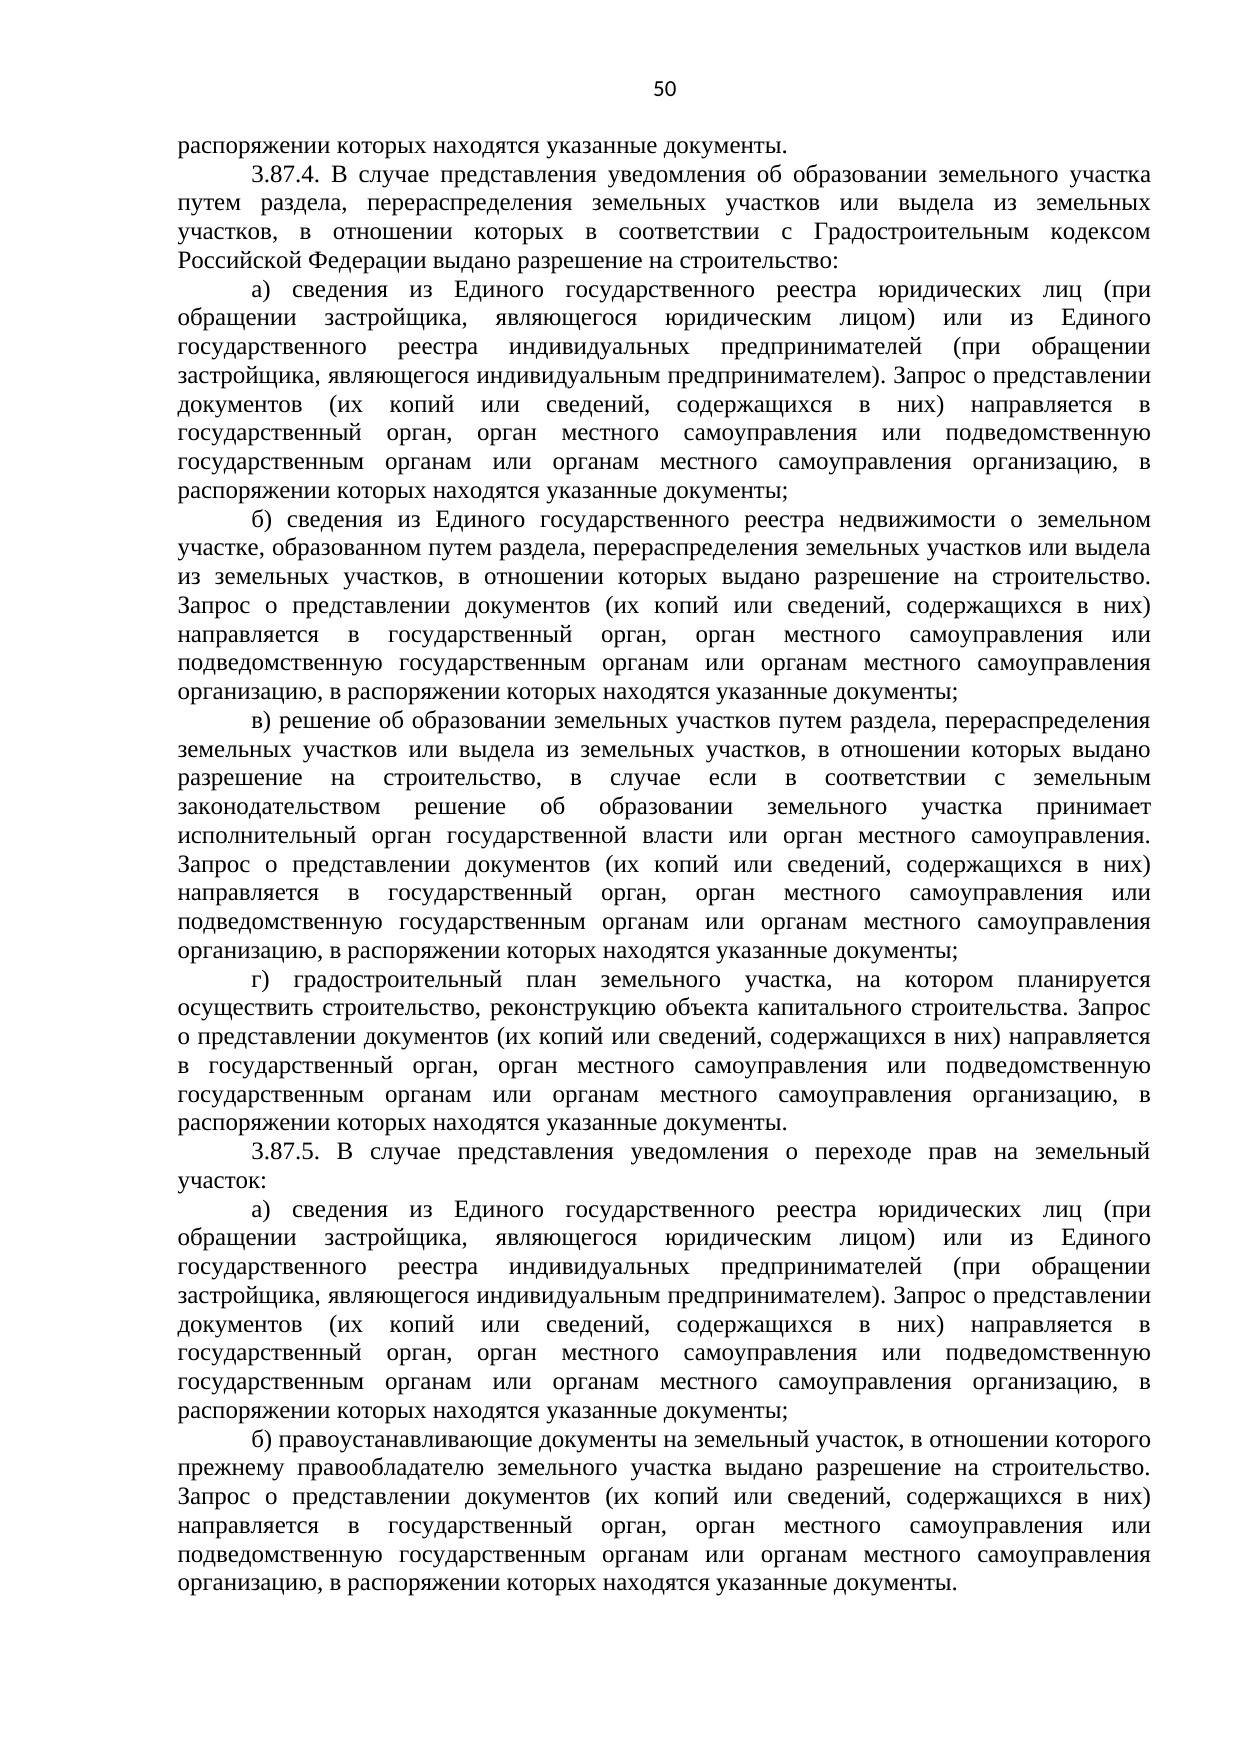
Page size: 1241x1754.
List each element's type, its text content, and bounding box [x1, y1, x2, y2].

text а) сведения из Единого государственного реестра юридических лиц (при обращении застройщика, являющегося юридическим лицом) или из Единого государственного реестра индивидуальных предпринимателей (при обращении застройщика, являющегося индивидуальным предпринимателем). Запрос о представлении документов (их копий или сведений, содержащихся в них) направляется в государственный орган, орган местного самоуправления или подведомственную государственным органам или органам местного самоуправления организацию, в распоряжении которых находятся указанные документы; [177, 1194, 1152, 1424]
text б) сведения из Единого государственного реестра недвижимости о земельном участке, образованном путем раздела, перераспределения земельных участков или выдела из земельных участков, в отношении которых выдано разрешение на строительство. Запрос о представлении документов (их копий или сведений, содержащихся в них) направляется в государственный орган, орган местного самоуправления или подведомственную государственным органам или органам местного самоуправления организацию, в распоряжении которых находятся указанные документы; [177, 504, 1152, 705]
text а) сведения из Единого государственного реестра юридических лиц (при обращении застройщика, являющегося юридическим лицом) или из Единого государственного реестра индивидуальных предпринимателей (при обращении застройщика, являющегося индивидуальным предпринимателем). Запрос о представлении документов (их копий или сведений, содержащихся в них) направляется в государственный орган, орган местного самоуправления или подведомственную государственным органам или органам местного самоуправления организацию, в распоряжении которых находятся указанные документы; [177, 274, 1152, 504]
text б) правоустанавливающие документы на земельный участок, в отношении которого прежнему правообладателю земельного участка выдано разрешение на строительство. Запрос о представлении документов (их копий или сведений, содержащихся в них) направляется в государственный орган, орган местного самоуправления или подведомственную государственным органам или органам местного самоуправления организацию, в распоряжении которых находятся указанные документы. [177, 1424, 1152, 1596]
text 3.87.4. В случае представления уведомления об образовании земельного участка путем раздела, перераспределения земельных участков или выдела из земельных участков, в отношении которых в соответствии с Градостроительным кодексом Российской Федерации выдано разрешение на строительство: [177, 159, 1152, 274]
text в) решение об образовании земельных участков путем раздела, перераспределения земельных участков или выдела из земельных участков, в отношении которых выдано разрешение на строительство, в случае если в соответствии с земельным законодательством решение об образовании земельного участка принимает исполнительный орган государственной власти или орган местного самоуправления. Запрос о представлении документов (их копий или сведений, содержащихся в них) направляется в государственный орган, орган местного самоуправления или подведомственную государственным органам или органам местного самоуправления организацию, в распоряжении которых находятся указанные документы; [177, 705, 1152, 964]
text 3.87.5. В случае представления уведомления о переходе прав на земельный участок: [177, 1136, 1152, 1194]
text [177, 130, 1152, 159]
